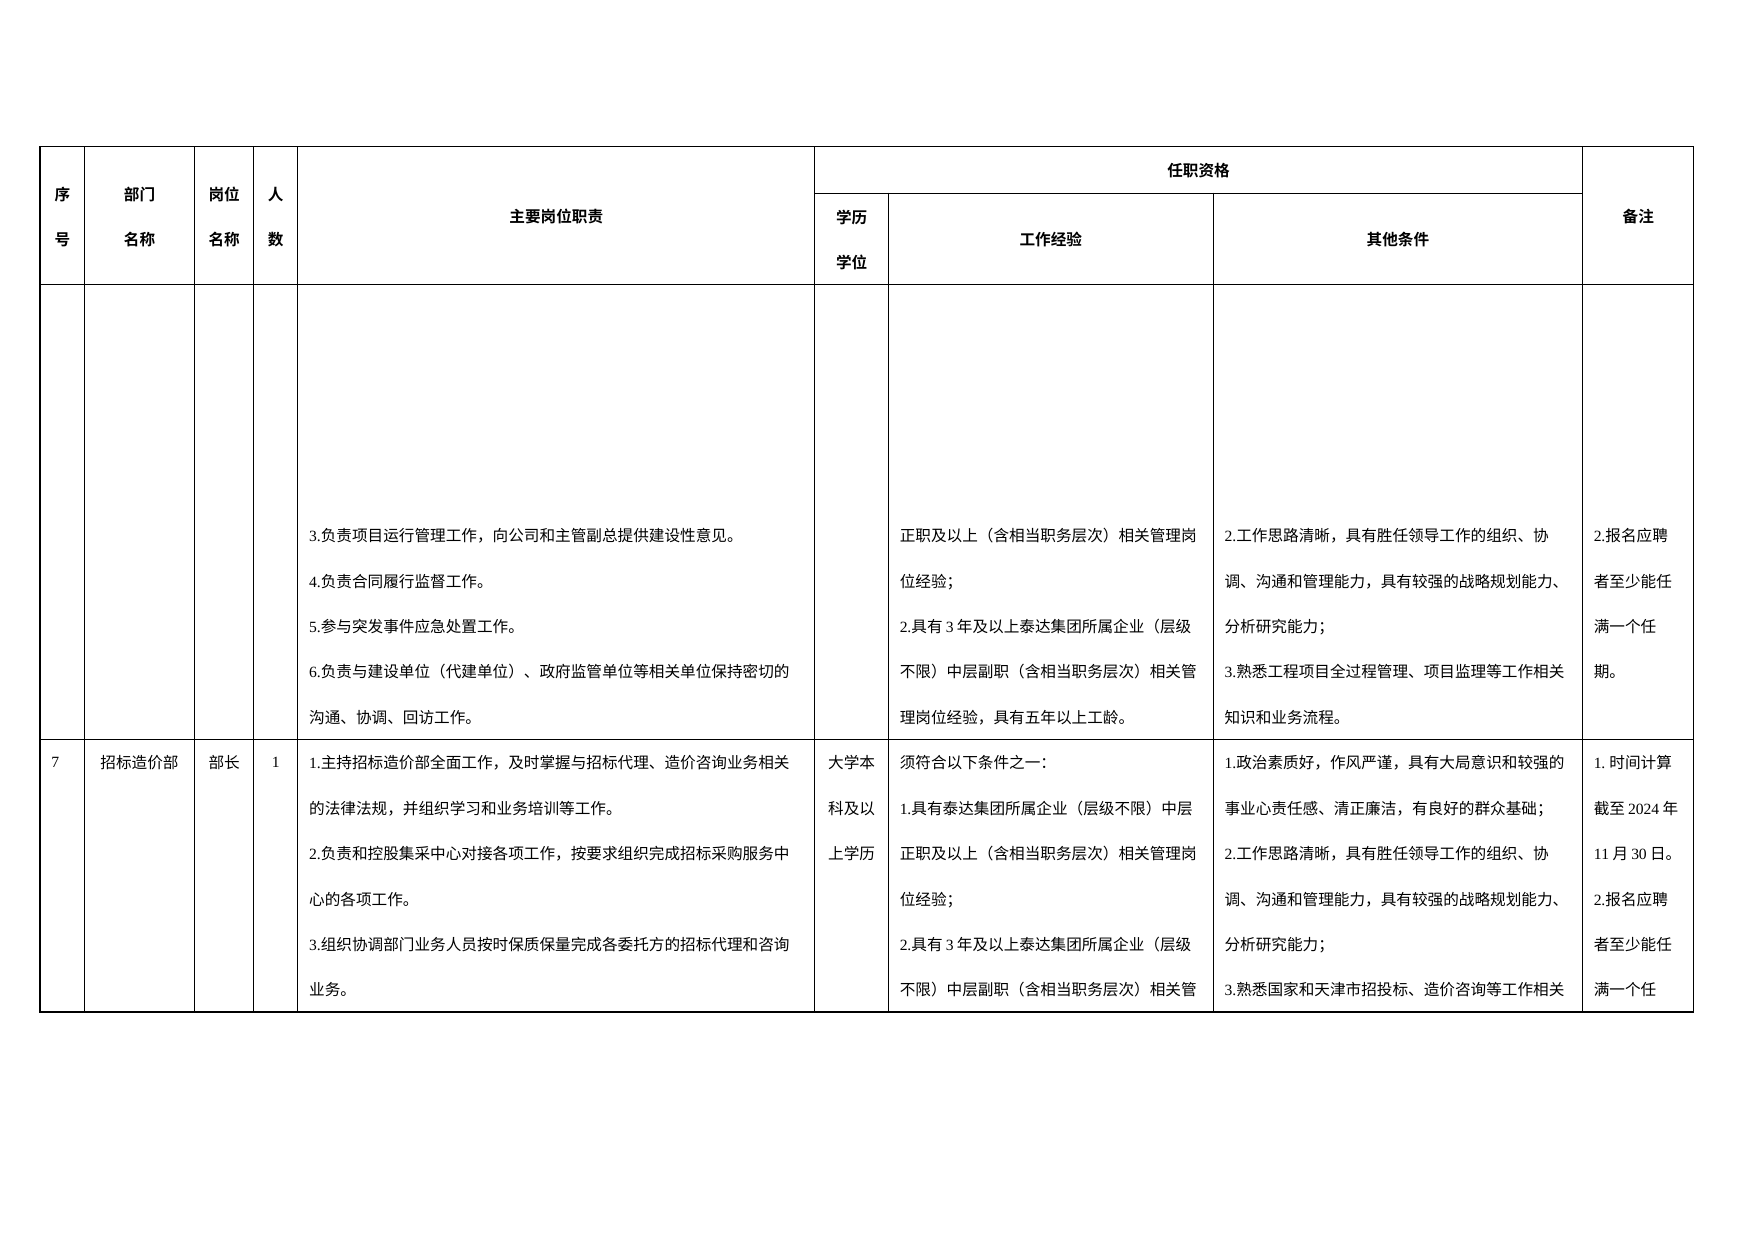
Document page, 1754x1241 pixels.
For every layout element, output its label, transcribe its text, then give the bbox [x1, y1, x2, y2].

table_cell 1 [254, 740, 297, 1011]
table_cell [889, 740, 1213, 1011]
table_header 部门 名称 [85, 147, 194, 284]
table_cell 大学本科及以上学历 [815, 740, 888, 1011]
table_header 主要岗位职责 [298, 147, 814, 284]
table_header 备注 [1583, 147, 1693, 284]
table_cell 其他条件 [1214, 194, 1582, 284]
table_cell 工作经验 [889, 194, 1213, 284]
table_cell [298, 740, 814, 1011]
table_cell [1214, 740, 1582, 1011]
table_cell 招标造价部 [85, 740, 194, 1011]
table_header 任职资格 [815, 147, 1582, 193]
table_header 岗位名称 [195, 147, 253, 284]
table_header 人数 [254, 147, 297, 284]
table_header 序号 [41, 147, 84, 284]
table_cell 学历 学位 [815, 194, 888, 284]
table_cell 7 [41, 740, 84, 1011]
table_cell 部长 [195, 740, 253, 1011]
table_cell 1. 时间计算截至2024年11月30日。 2.报名应聘者至少能任满一个任期。 [1583, 740, 1693, 1011]
